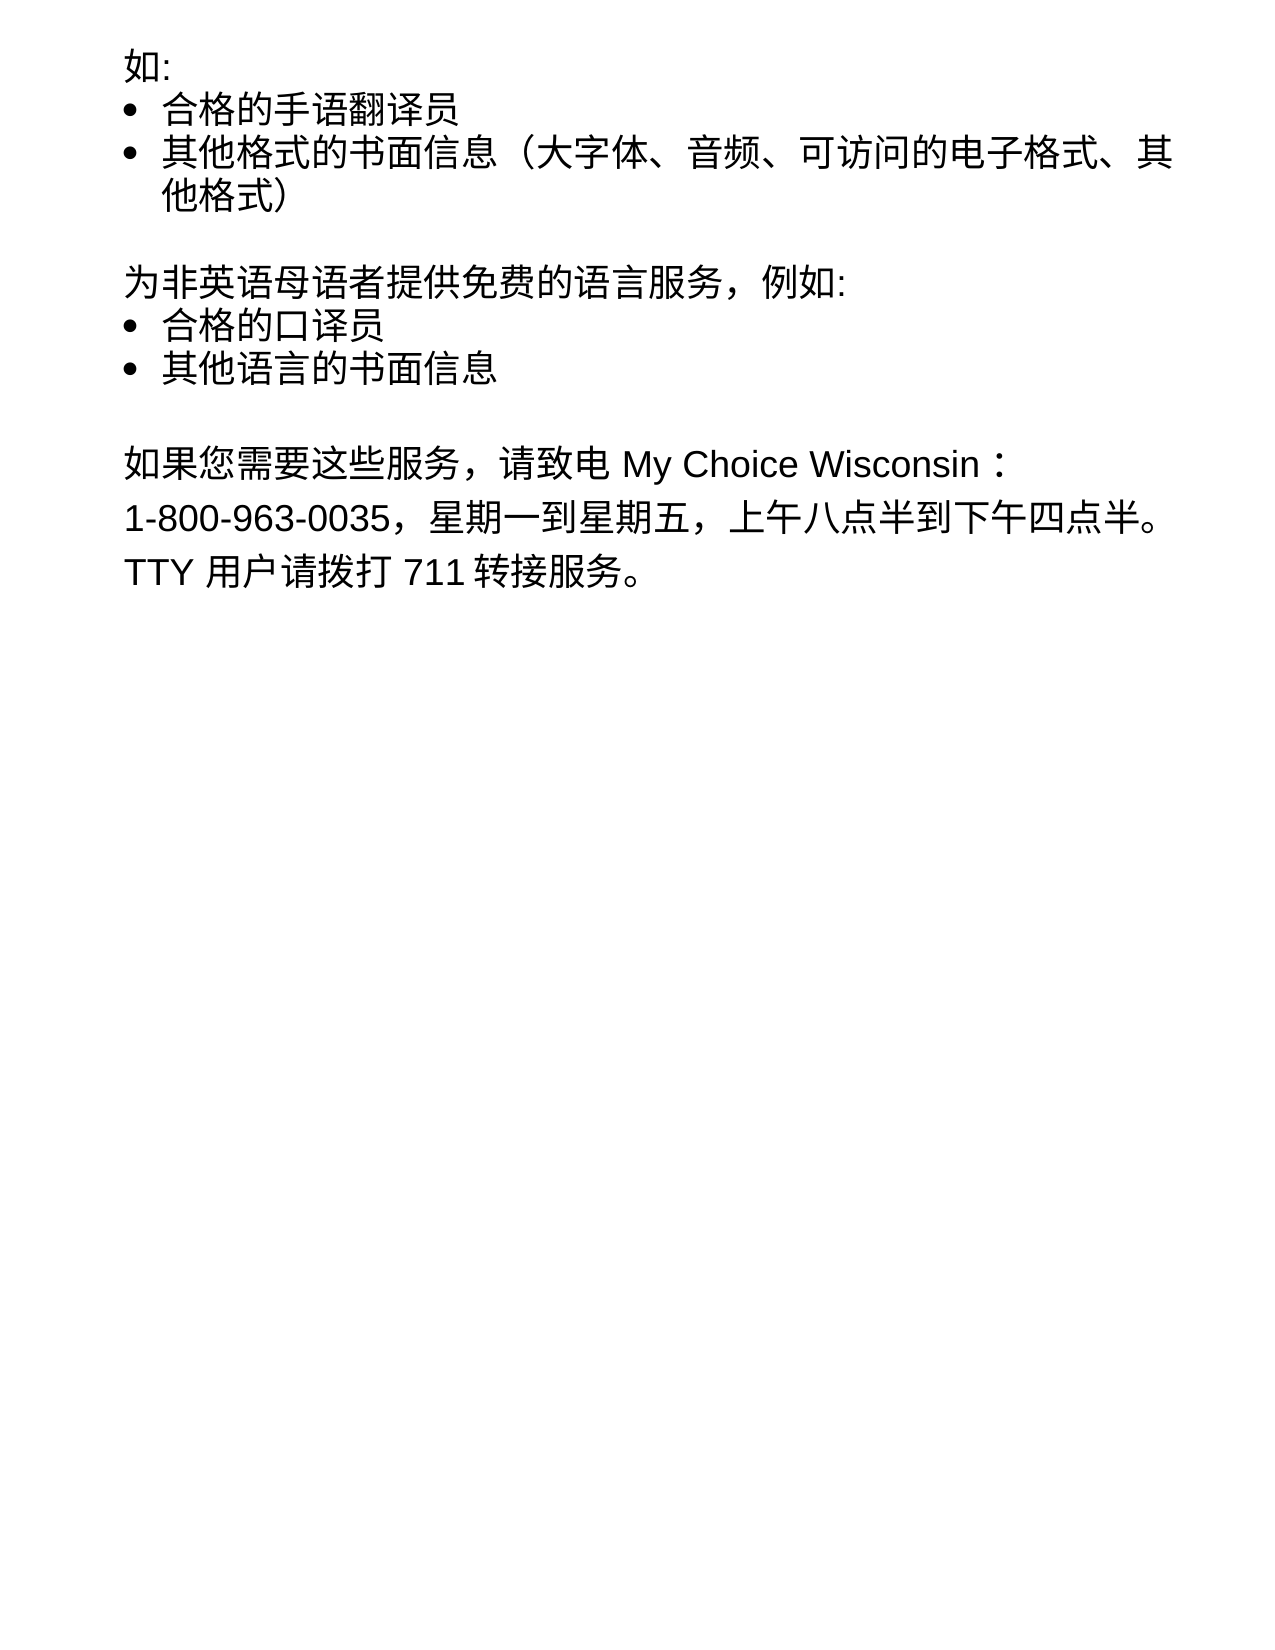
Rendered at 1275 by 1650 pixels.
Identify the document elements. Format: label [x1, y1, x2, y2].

table_cell [113, 45, 1192, 596]
